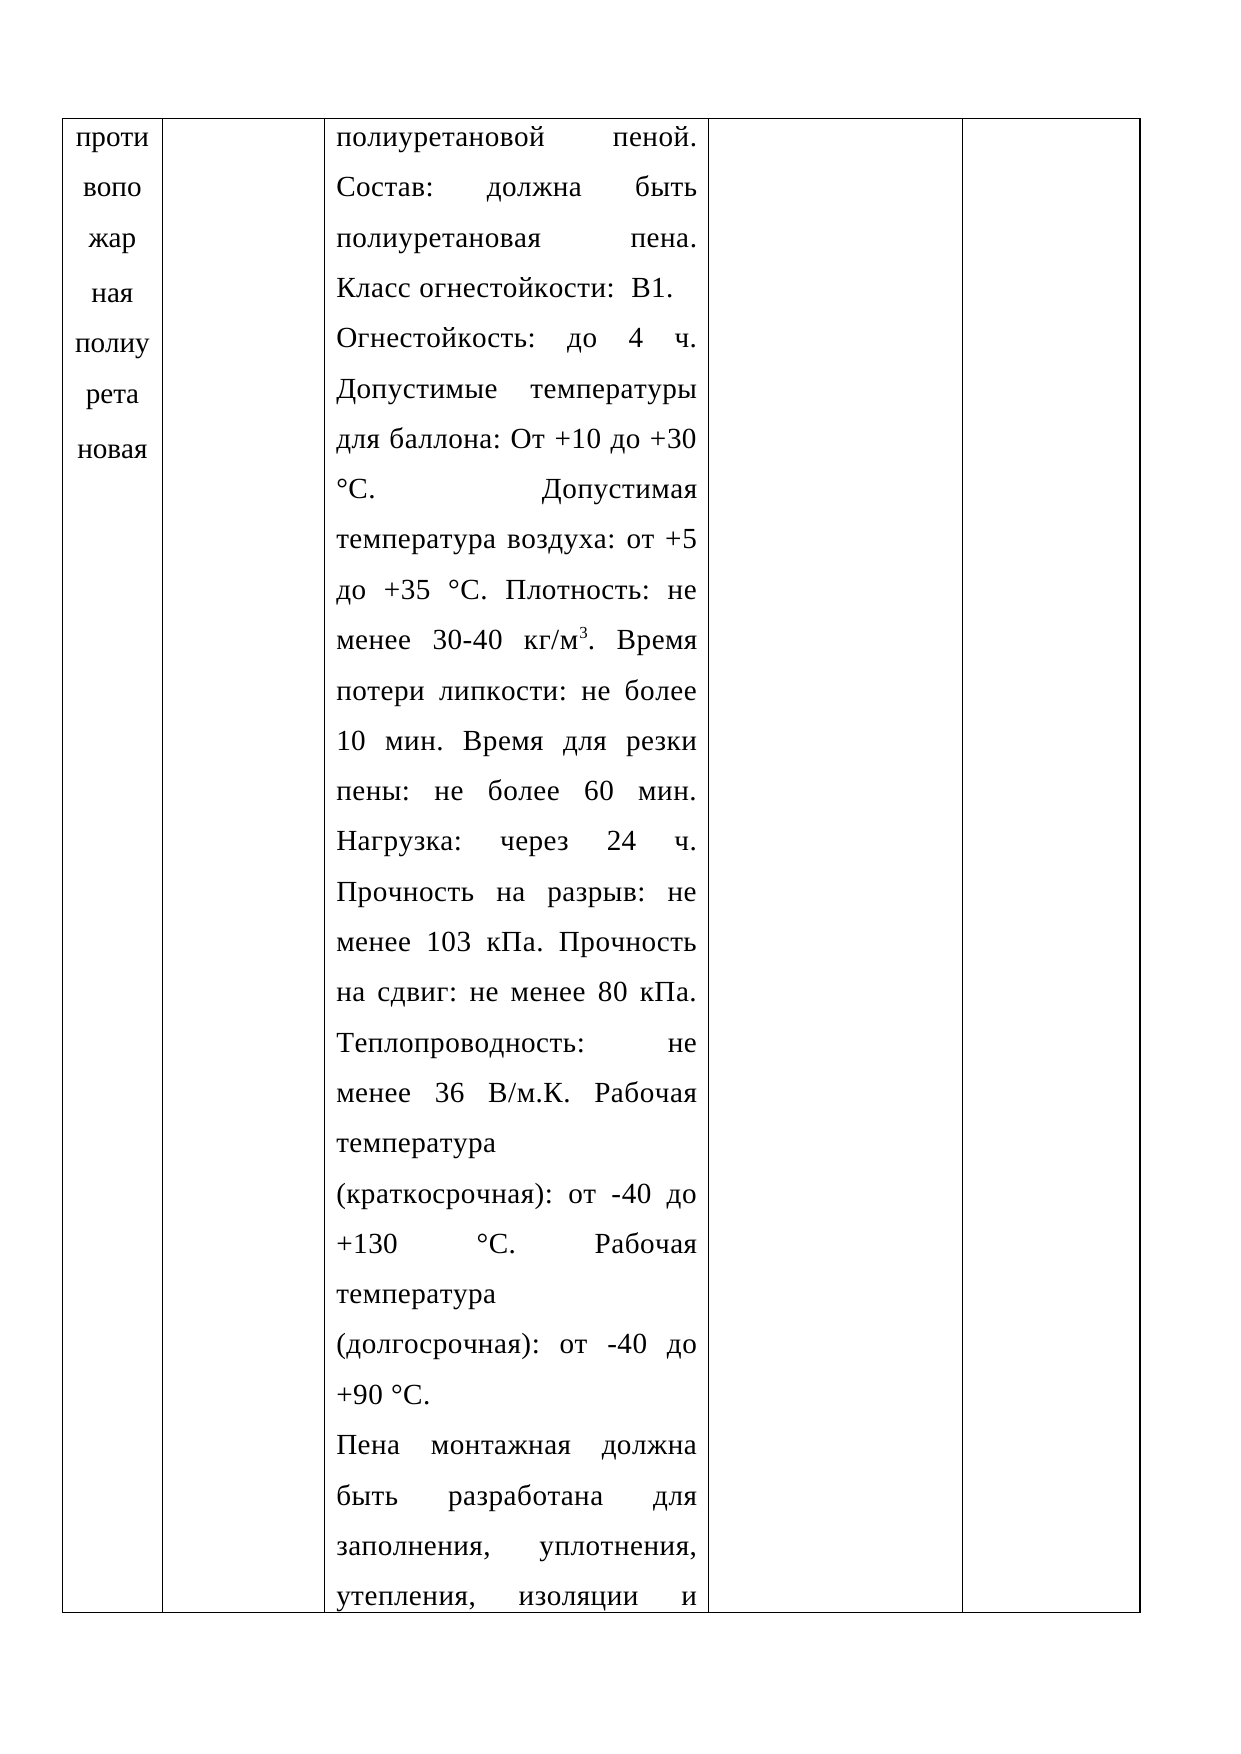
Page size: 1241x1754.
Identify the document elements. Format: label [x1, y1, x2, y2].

table_cell [63, 119, 162, 1612]
table_cell [163, 119, 324, 1612]
table_cell [325, 119, 708, 1612]
table_cell [963, 119, 1139, 1612]
table_cell [709, 119, 962, 1612]
